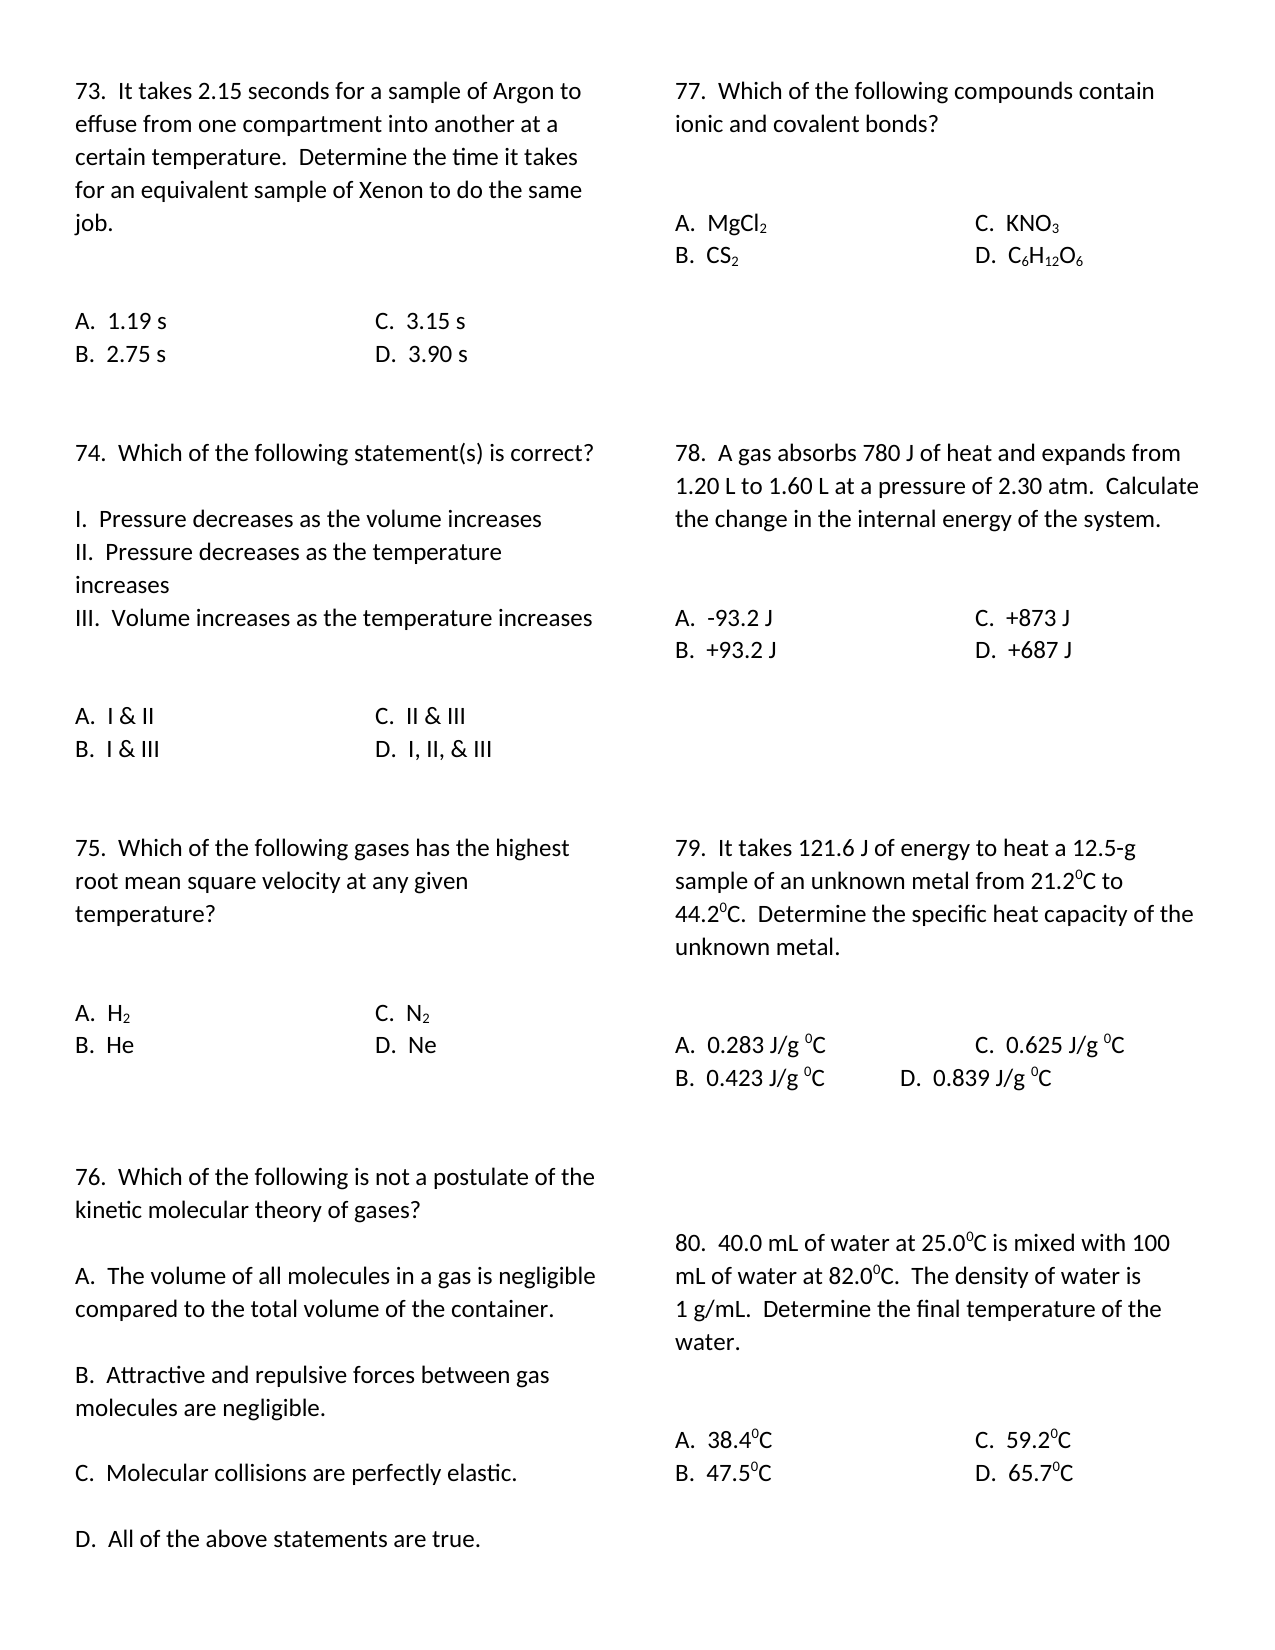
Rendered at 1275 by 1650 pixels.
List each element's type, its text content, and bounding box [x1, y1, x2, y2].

text A. MgCl2 C. KNO3 [675, 207, 1200, 237]
text A. I & II C. II & III [75, 700, 600, 731]
text 44.20C. Determine the specific heat capacity of the unknown metal. [675, 898, 1200, 961]
text C. Molecular collisions are perfectly elastic. [75, 1457, 600, 1488]
text B. CS2 D. C6H12O6 [675, 239, 1200, 270]
text 76. Which of the following is not a postulate of the kinetic molecular theory of gases? [75, 1161, 600, 1225]
text A. 0.283 J/g 0C C. 0.625 J/g 0C [675, 1029, 1200, 1060]
text 80. 40.0 mL of water at 25.00C is mixed with 100 mL of water at 82.00C. The density of water is [675, 1227, 1200, 1291]
text 78. A gas absorbs 780 J of heat and expands from 1.20 L to 1.60 L at a pressure of 2.30 atm. Calculate the change in the internal energy of the system. [675, 437, 1200, 533]
text B. 47.50C D. 65.70C [675, 1457, 1200, 1488]
text A. 38.40C C. 59.20C [675, 1424, 1200, 1455]
text I. Pressure decreases as the volume increases [75, 503, 600, 533]
text 75. Which of the following gases has the highest root mean square velocity at any given temperature? [75, 832, 600, 928]
text 79. It takes 121.6 J of energy to heat a 12.5-g sample of an unknown metal from 21.20C to [675, 832, 1200, 896]
text 1 g/mL. Determine the final temperature of the water. [675, 1293, 1200, 1356]
text B. Attractive and repulsive forces between gas molecules are negligible. [75, 1359, 600, 1422]
text B. He D. Ne [75, 1029, 600, 1060]
text A. -93.2 J C. +873 J [675, 602, 1200, 632]
text B. I & III D. I, II, & III [75, 733, 600, 764]
text 73. It takes 2.15 seconds for a sample of Argon to effuse from one compartment into another at a certain temperature. Determine the time it takes for an equivalent sample of Xenon to do the same job. [75, 75, 600, 237]
text D. All of the above statements are true. [75, 1523, 600, 1554]
text B. +93.2 J D. +687 J [675, 634, 1200, 665]
text III. Volume increases as the temperature increases [75, 602, 600, 632]
text A. The volume of all molecules in a gas is negligible compared to the total volume of the container. [75, 1260, 600, 1323]
text II. Pressure decreases as the temperature increases [75, 536, 600, 599]
text B. 2.75 s D. 3.90 s [75, 338, 600, 369]
text 77. Which of the following compounds contain ionic and covalent bonds? [675, 75, 1200, 138]
text 74. Which of the following statement(s) is correct? [75, 437, 600, 468]
text A. 1.19 s C. 3.15 s [75, 305, 600, 336]
text A. H2 C. N2 [75, 997, 600, 1027]
text B. 0.423 J/g 0C D. 0.839 J/g 0C [675, 1062, 1200, 1093]
